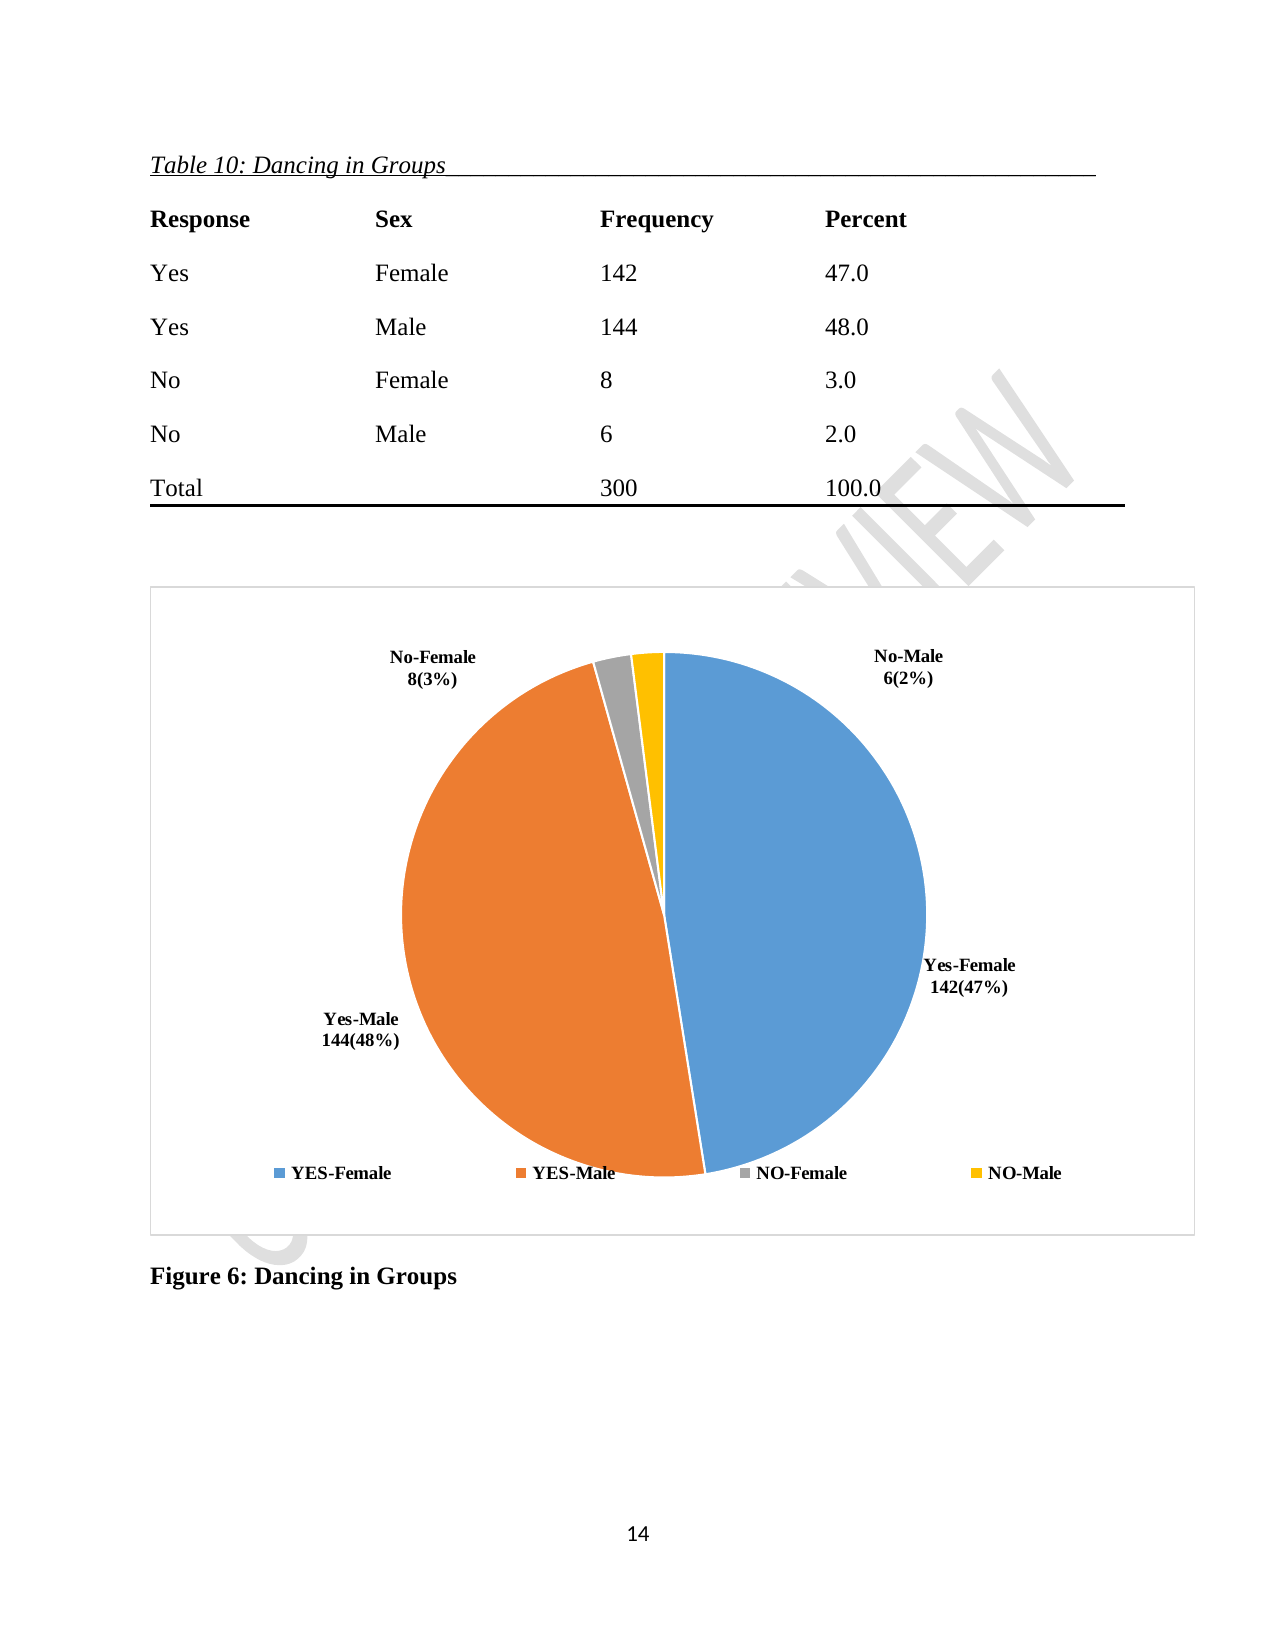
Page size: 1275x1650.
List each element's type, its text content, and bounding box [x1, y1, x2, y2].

text Yes Female 142 47.0 [150, 258, 1125, 286]
text Response Sex Frequency Percent [150, 204, 1125, 233]
text Yes Male 144 48.0 [150, 312, 1125, 340]
text No Male 6 2.0 [150, 419, 1125, 448]
text Figure 6: Dancing in Groups [150, 1261, 1125, 1290]
text No Female 8 3.0 [150, 365, 1125, 394]
text Total 300 100.0 [150, 473, 1125, 504]
text Table 10: Dancing in Groups____________________________________________________ [150, 150, 1125, 179]
